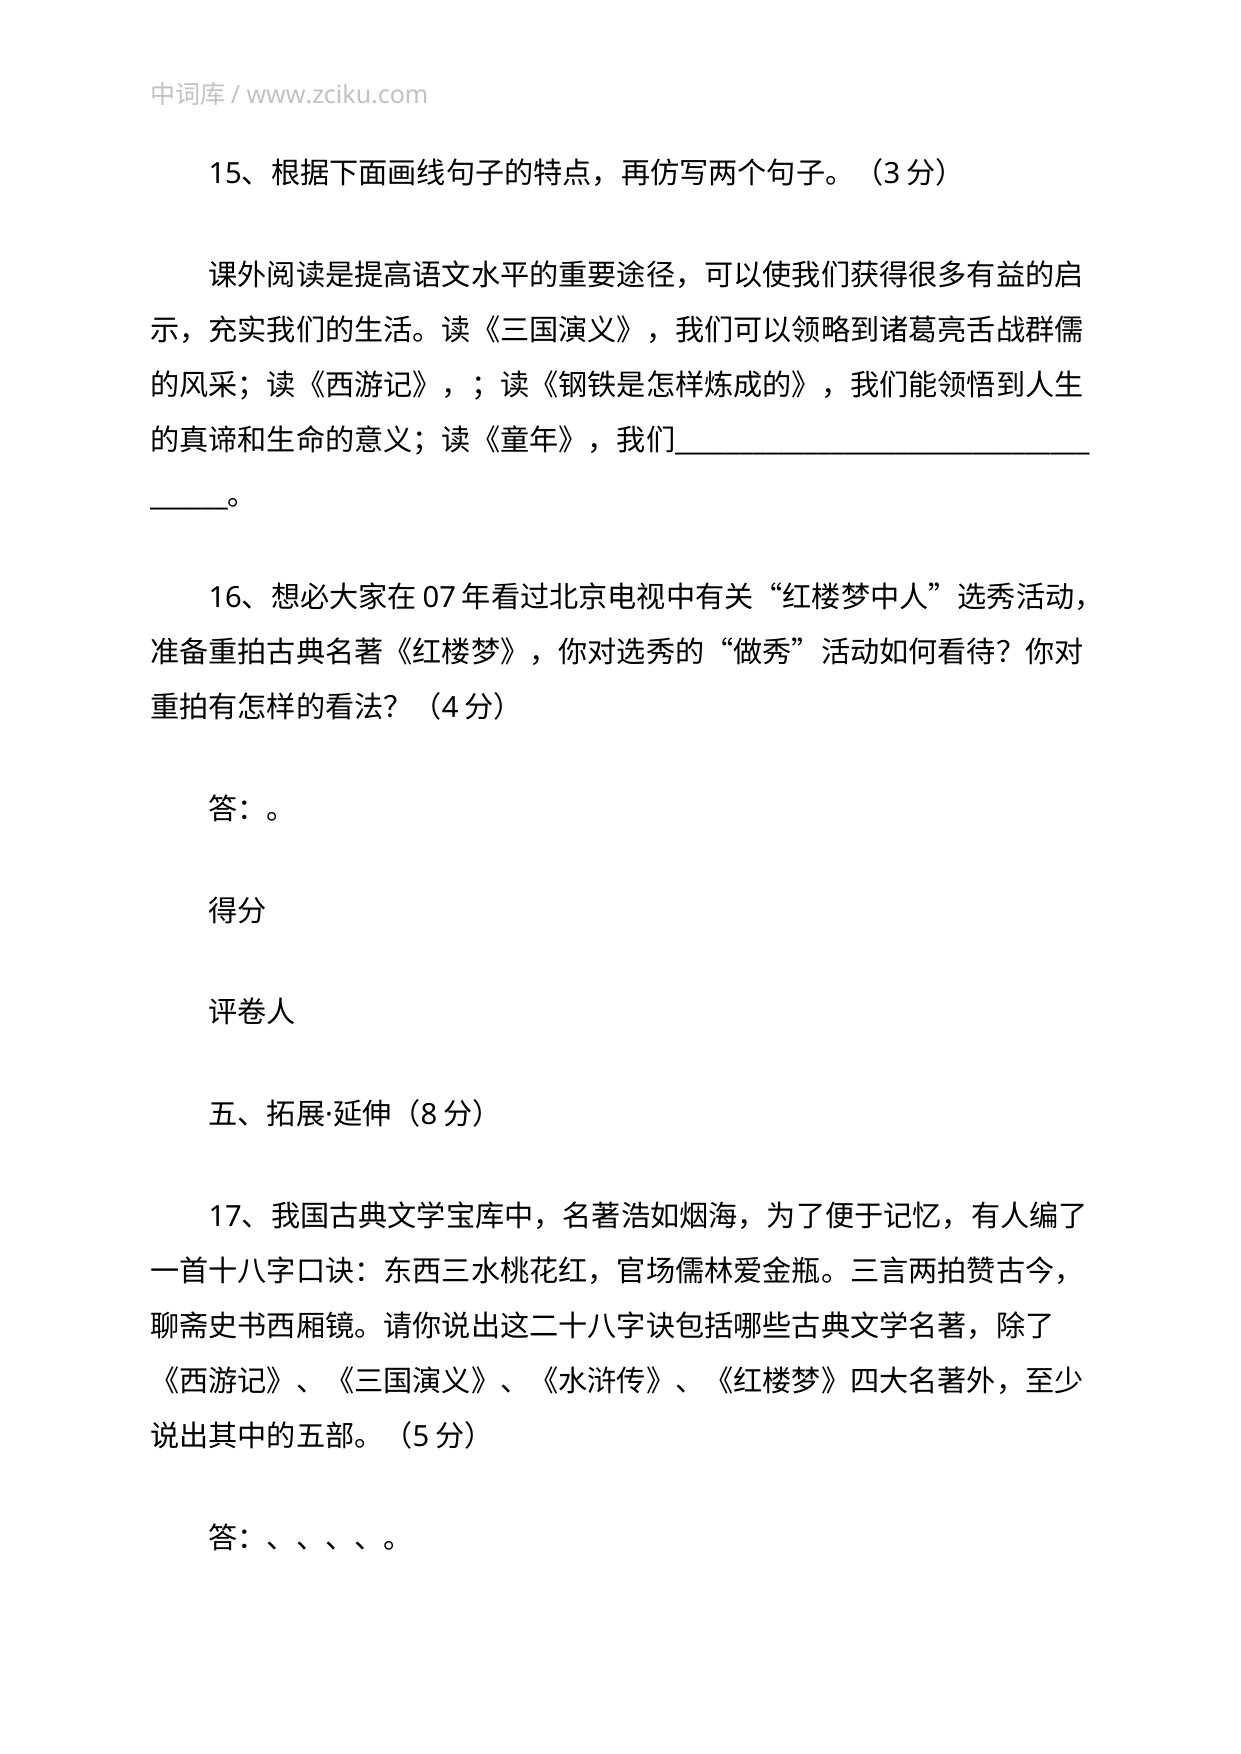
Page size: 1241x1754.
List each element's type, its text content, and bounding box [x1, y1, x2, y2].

text 评卷人 [150, 989, 1090, 1031]
text 15、根据下面画线句子的特点，再仿写两个句子。（3分） [150, 150, 1090, 192]
text 得分 [150, 887, 1090, 929]
text 16、想必大家在07年看过北京电视中有关“红楼梦中人”选秀活动，准备重拍古典名著《红楼梦》，你对选秀的“做秀”活动如何看待？你对重拍有怎样的看法？（4分） [150, 574, 1090, 726]
text 17、我国古典文学宝库中，名著浩如烟海，为了便于记忆，有人编了一首十八字口诀：东西三水桃花红，官场儒林爱金瓶。三言两拍赞古今，聊斋史书西厢镜。请你说出这二十八字诀包括哪些古典文学名著，除了《西游记》、《三国演义》、《水浒传》、《红楼梦》四大名著外，至少说出其中的五部。（5分） [150, 1193, 1090, 1455]
text 课外阅读是提高语文水平的重要途径，可以使我们获得很多有益的启示，充实我们的生活。读《三国演义》，我们可以领略到诸葛亮舌战群儒的风采；读《西游记》，；读《钢铁是怎样炼成的》，我们能领悟到人生的真谛和生命的意义；读《童年》，我们______________________________________。 [150, 252, 1090, 514]
text 答：、、、、。 [150, 1514, 1090, 1557]
text 答：。 [150, 786, 1090, 828]
text 五、拓展·延伸（8分） [150, 1091, 1090, 1133]
